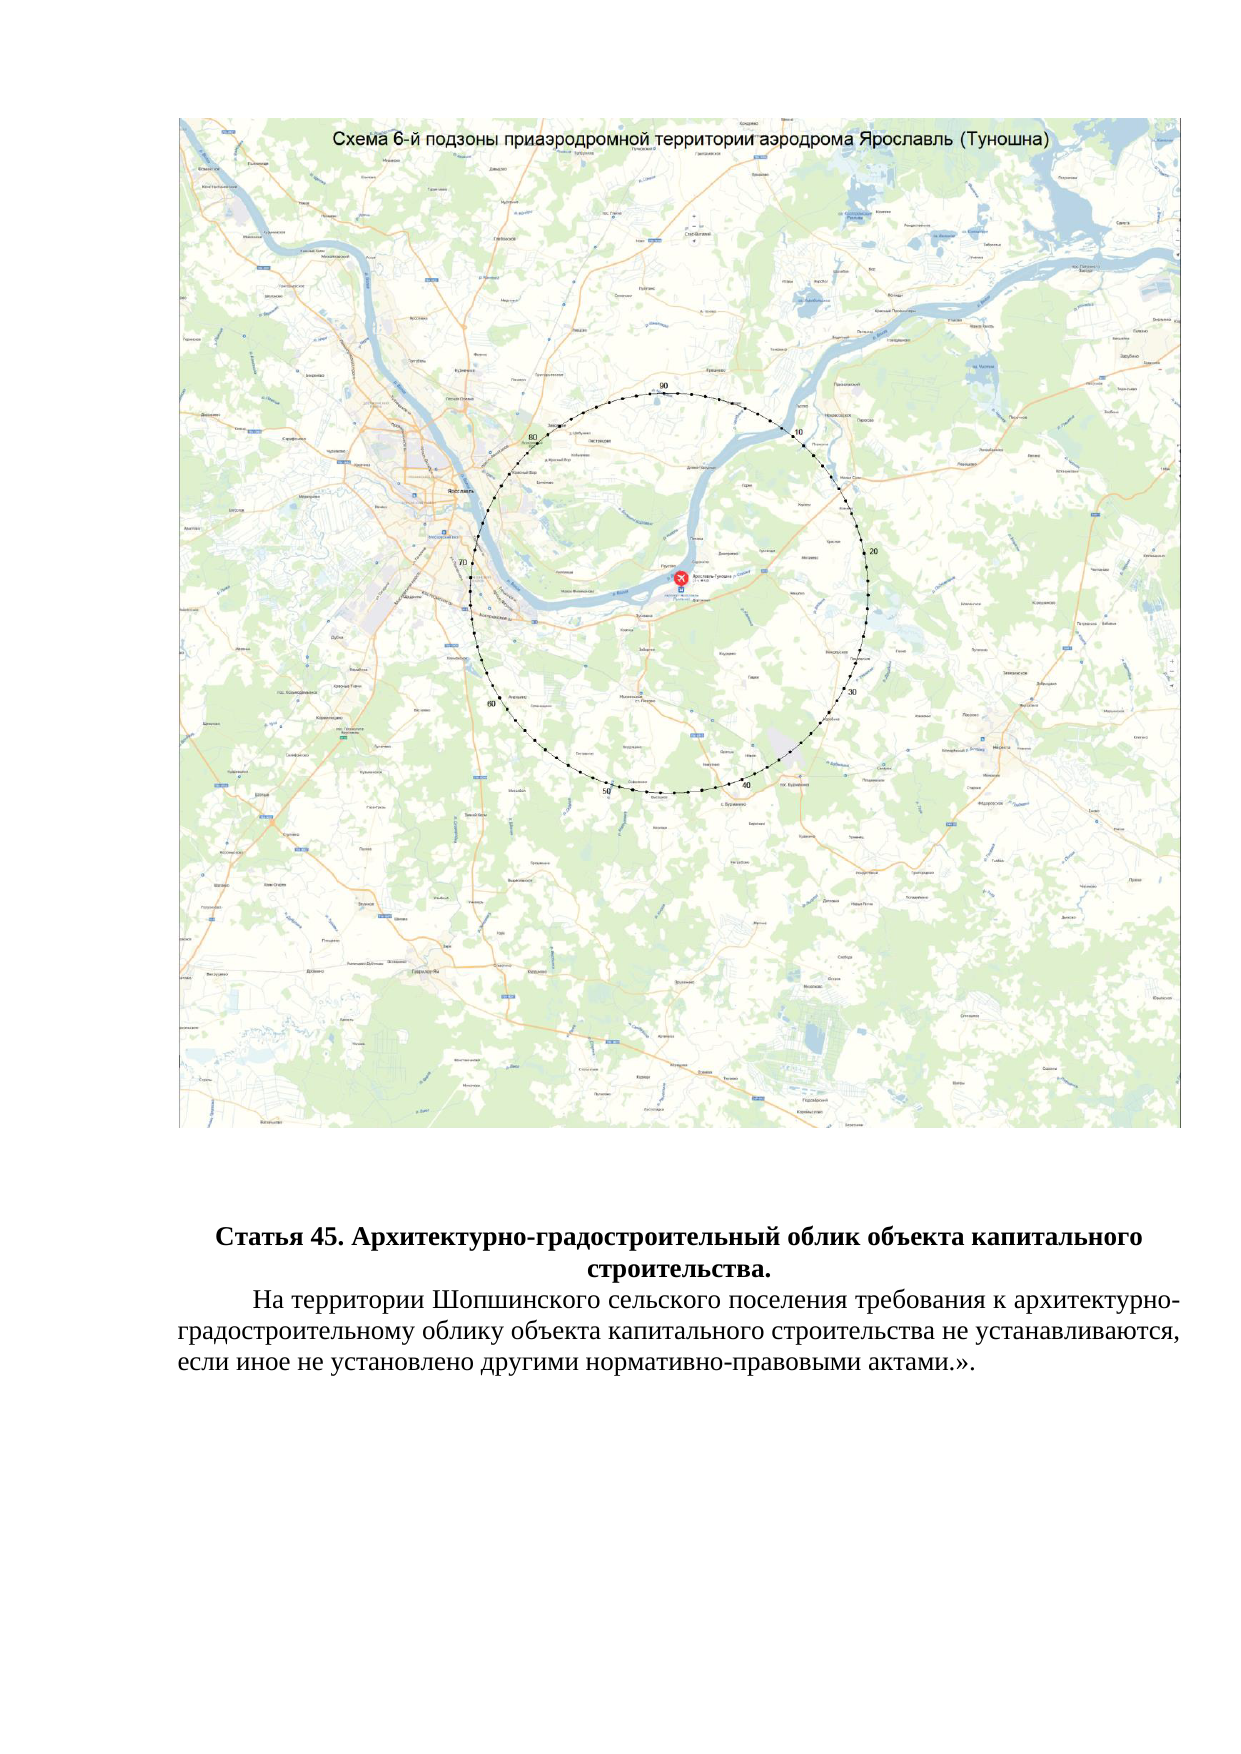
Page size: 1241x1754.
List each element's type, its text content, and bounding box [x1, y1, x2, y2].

text На территории Шопшинского сельского поселения требования к архитектурно-градостроительному облику объекта капитального строительства не устанавливаются, если иное не установлено другими нормативно-правовыми актами.». [177, 1283, 1181, 1376]
text Статья 45. Архитектурно-градостроительный облик объекта капитального строительства. [177, 1221, 1181, 1283]
